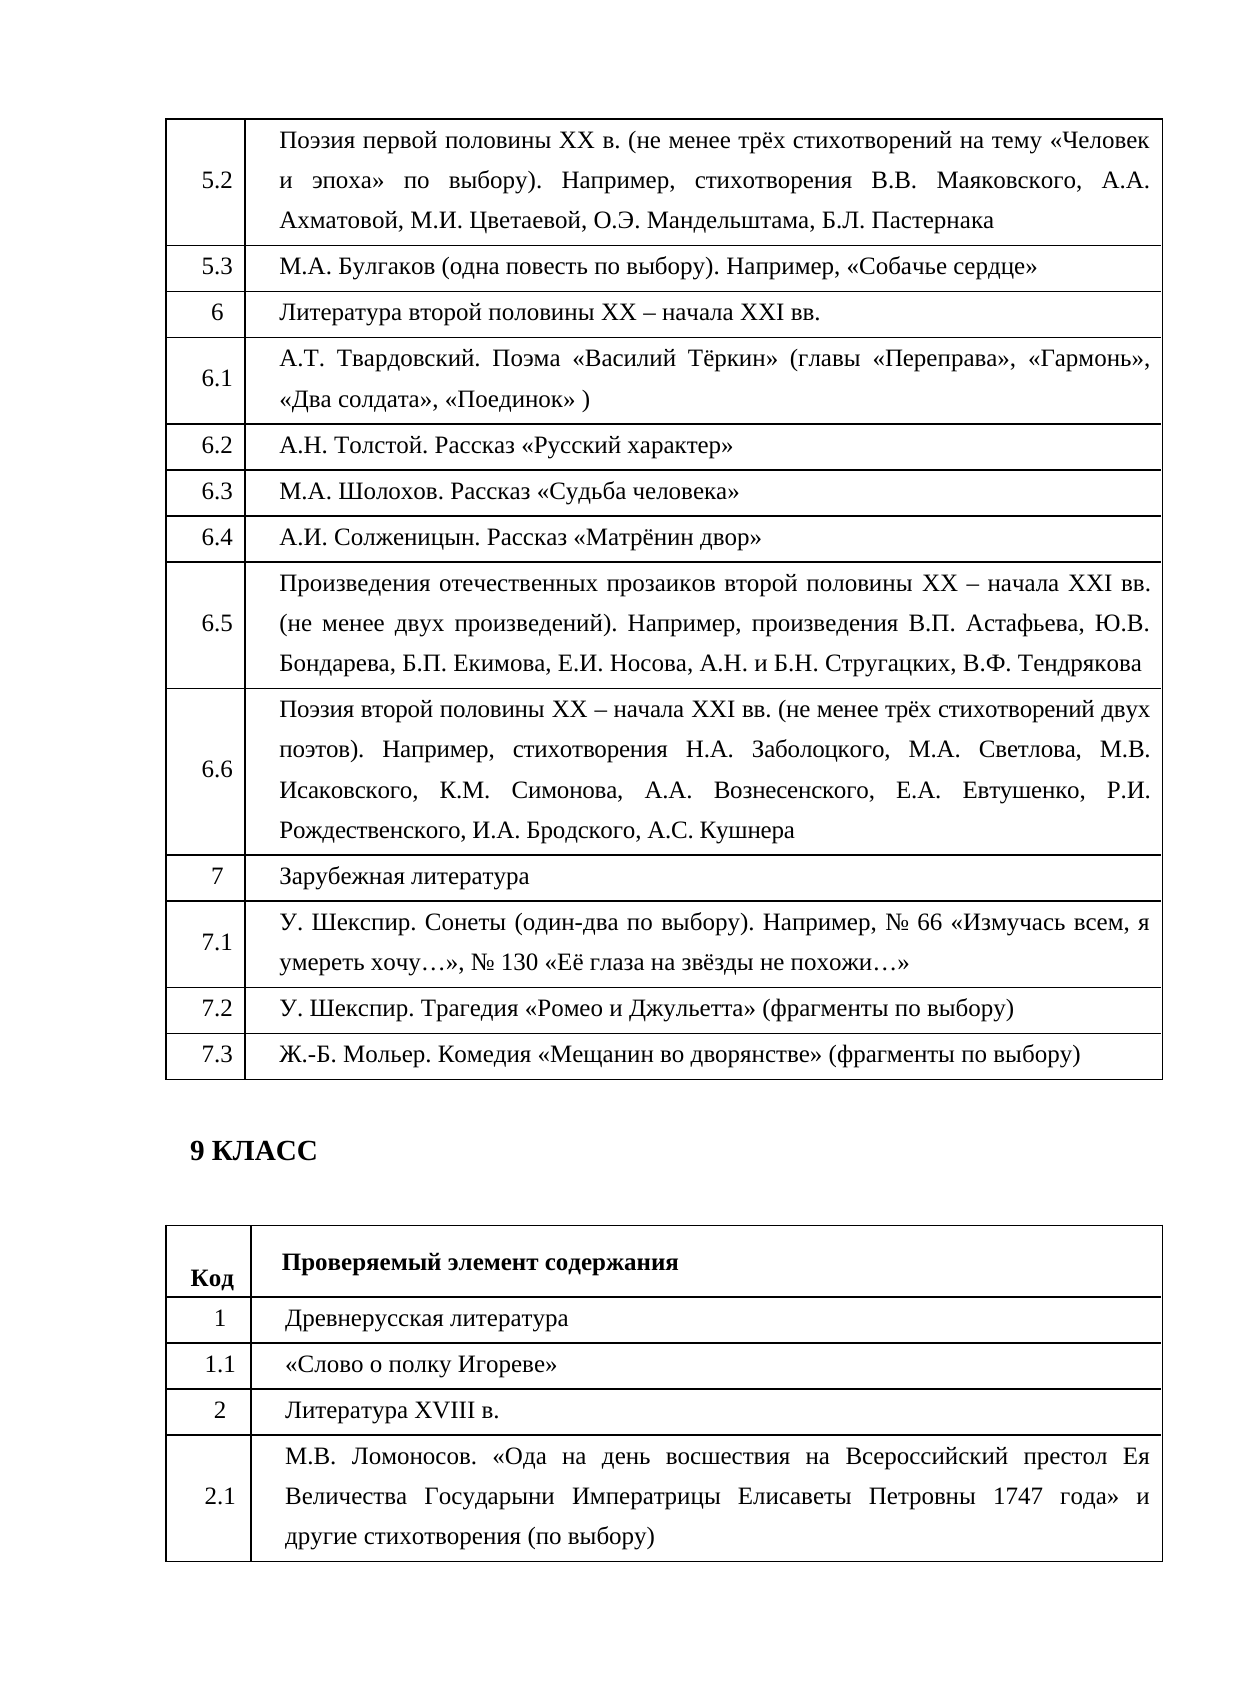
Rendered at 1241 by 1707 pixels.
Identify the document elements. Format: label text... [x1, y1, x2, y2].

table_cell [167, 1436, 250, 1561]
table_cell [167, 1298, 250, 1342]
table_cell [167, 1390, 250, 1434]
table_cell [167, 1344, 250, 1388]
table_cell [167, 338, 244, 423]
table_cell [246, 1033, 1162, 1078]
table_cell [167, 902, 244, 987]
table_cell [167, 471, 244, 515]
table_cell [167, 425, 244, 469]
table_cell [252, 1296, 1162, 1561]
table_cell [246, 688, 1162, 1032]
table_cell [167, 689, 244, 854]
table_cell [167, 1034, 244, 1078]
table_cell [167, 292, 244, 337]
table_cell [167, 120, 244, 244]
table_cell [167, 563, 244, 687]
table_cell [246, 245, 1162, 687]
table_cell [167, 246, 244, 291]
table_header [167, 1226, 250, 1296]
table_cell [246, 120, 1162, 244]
text 9 КЛАСС [190, 1133, 1152, 1167]
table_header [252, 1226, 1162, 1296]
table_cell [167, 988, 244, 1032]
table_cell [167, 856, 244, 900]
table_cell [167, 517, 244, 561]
